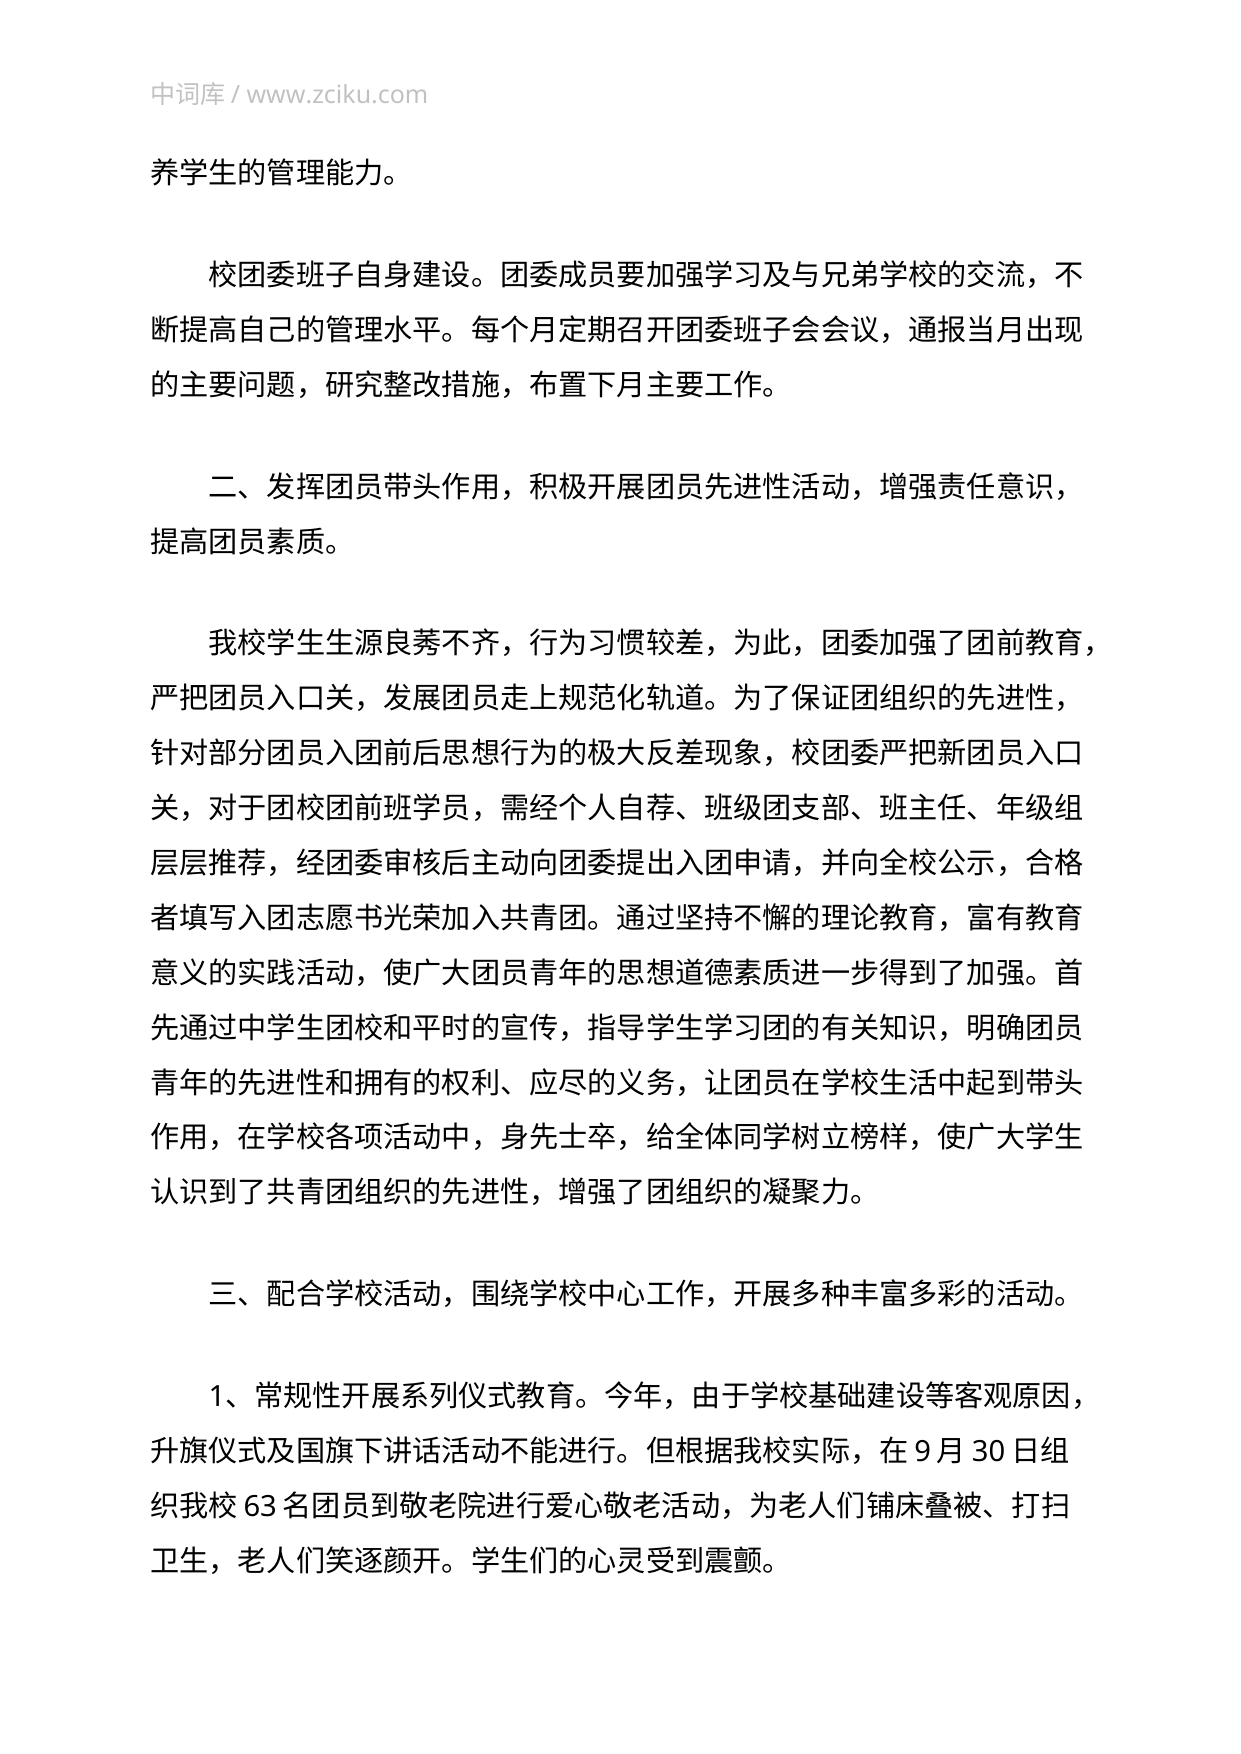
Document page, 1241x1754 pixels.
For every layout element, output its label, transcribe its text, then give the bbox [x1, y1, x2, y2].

text 三、配合学校活动，围绕学校中心工作，开展多种丰富多彩的活动。 [150, 1271, 1090, 1313]
text 二、发挥团员带头作用，积极开展团员先进性活动，增强责任意识，提高团员素质。 [150, 463, 1090, 561]
text 我校学生生源良莠不齐，行为习惯较差，为此，团委加强了团前教育，严把团员入口关，发展团员走上规范化轨道。为了保证团组织的先进性，针对部分团员入团前后思想行为的极大反差现象，校团委严把新团员入口关，对于团校团前班学员，需经个人自荐、班级团支部、班主任、年级组层层推荐，经团委审核后主动向团委提出入团申请，并向全校公示，合格者填写入团志愿书光荣加入共青团。通过坚持不懈的理论教育，富有教育意义的实践活动，使广大团员青年的思想道德素质进一步得到了加强。首先通过中学生团校和平时的宣传，指导学生学习团的有关知识，明确团员青年的先进性和拥有的权利、应尽的义务，让团员在学校生活中起到带头作用，在学校各项活动中，身先士卒，给全体同学树立榜样，使广大学生认识到了共青团组织的先进性，增强了团组织的凝聚力。 [150, 620, 1090, 1211]
text 校团委班子自身建设。团委成员要加强学习及与兄弟学校的交流，不断提高自己的管理水平。每个月定期召开团委班子会会议，通报当月出现的主要问题，研究整改措施，布置下月主要工作。 [150, 252, 1090, 404]
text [150, 150, 1090, 192]
text 1、常规性开展系列仪式教育。今年，由于学校基础建设等客观原因，升旗仪式及国旗下讲话活动不能进行。但根据我校实际，在9月30日组织我校63名团员到敬老院进行爱心敬老活动，为老人们铺床叠被、打扫卫生，老人们笑逐颜开。学生们的心灵受到震颤。 [150, 1372, 1090, 1580]
